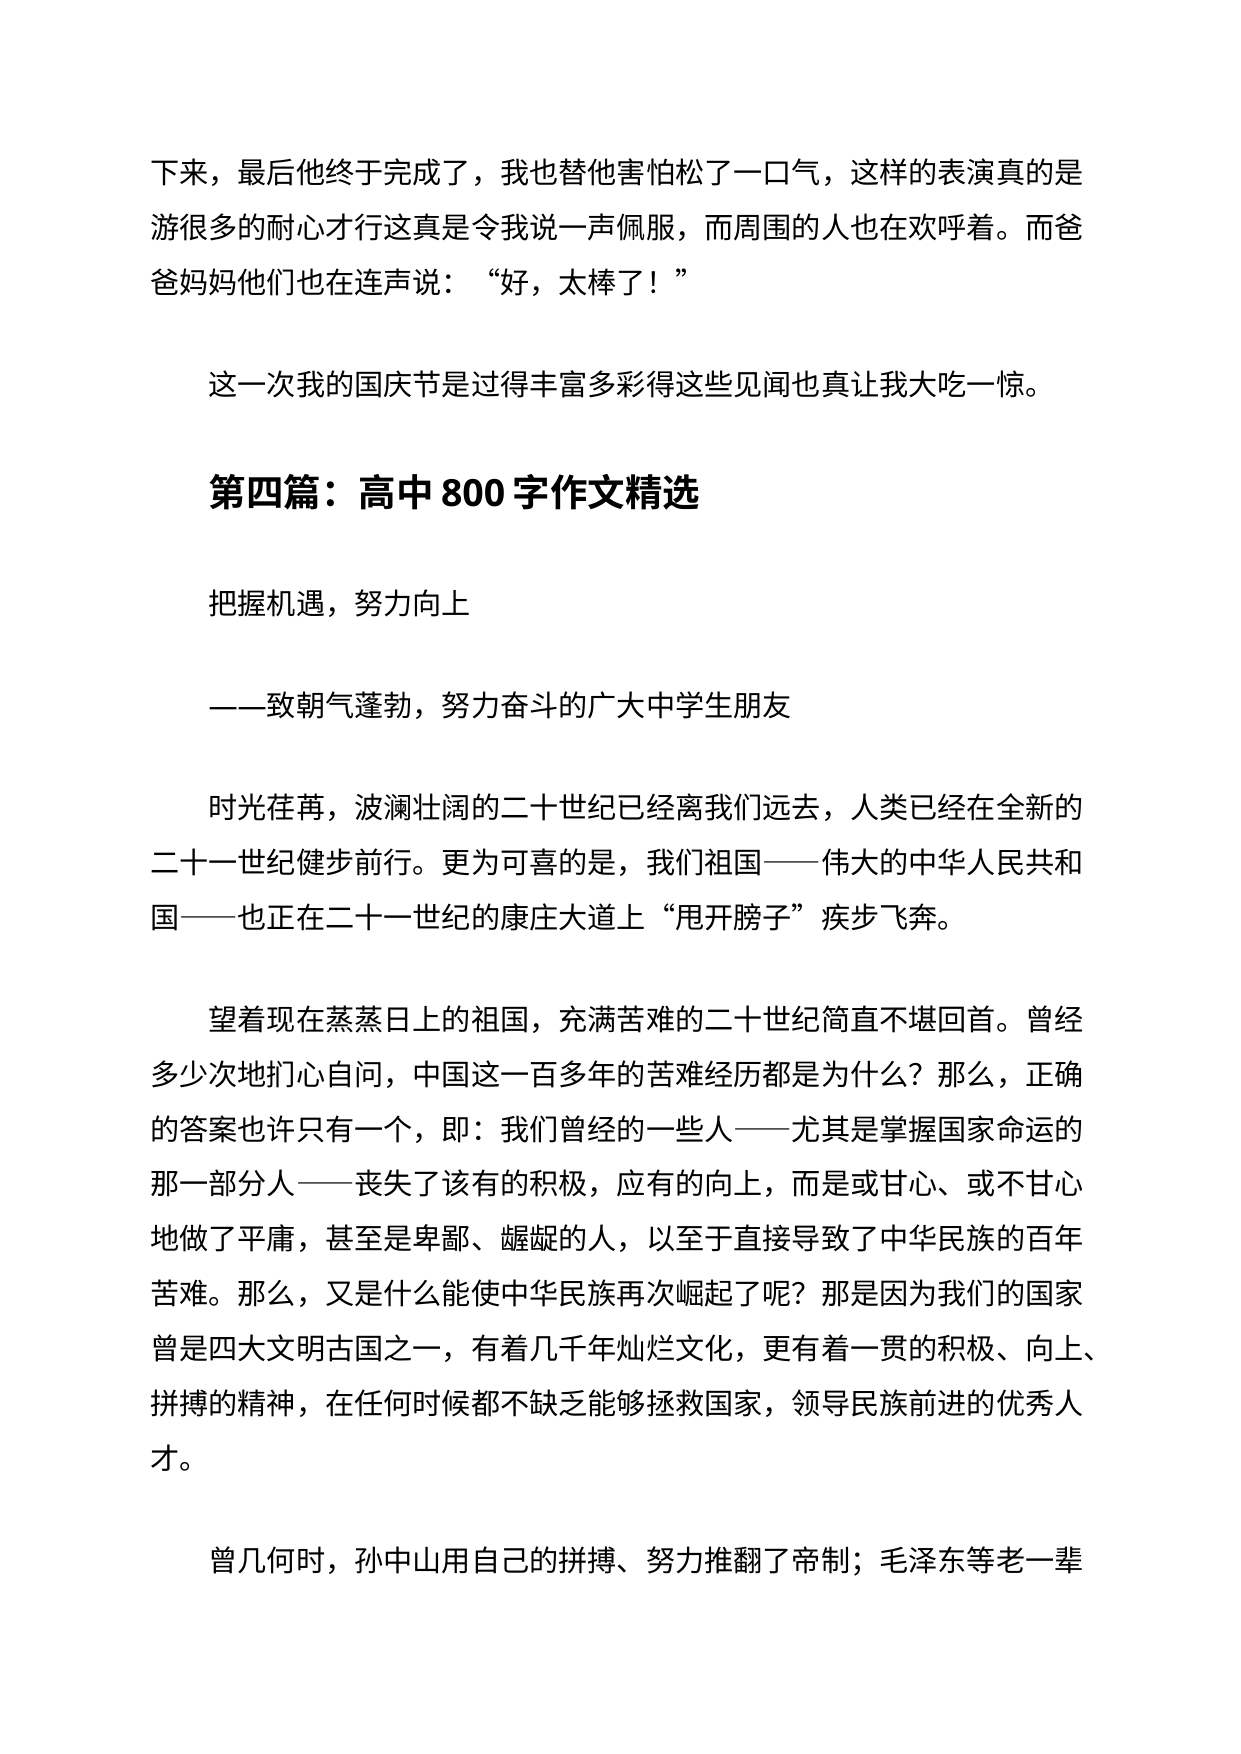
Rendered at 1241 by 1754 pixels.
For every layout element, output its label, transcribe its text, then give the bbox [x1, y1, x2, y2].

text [150, 1537, 1090, 1579]
text 这一次我的国庆节是过得丰富多彩得这些见闻也真让我大吃一惊。 [150, 362, 1090, 404]
text 时光荏苒，波澜壮阔的二十世纪已经离我们远去，人类已经在全新的二十一世纪健步前行。更为可喜的是，我们祖国——伟大的中华人民共和国——也正在二十一世纪的康庄大道上“甩开膀子”疾步飞奔。 [150, 785, 1090, 937]
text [150, 150, 1090, 302]
text ——致朝气蓬勃，努力奋斗的广大中学生朋友 [150, 683, 1090, 725]
text 第四篇：高中800字作文精选 [150, 463, 1090, 518]
text 望着现在蒸蒸日上的祖国，充满苦难的二十世纪简直不堪回首。曾经多少次地扪心自问，中国这一百多年的苦难经历都是为什么？那么，正确的答案也许只有一个，即：我们曾经的一些人——尤其是掌握国家命运的那一部分人——丧失了该有的积极，应有的向上，而是或甘心、或不甘心地做了平庸，甚至是卑鄙、龌龊的人，以至于直接导致了中华民族的百年苦难。那么，又是什么能使中华民族再次崛起了呢？那是因为我们的国家曾是四大文明古国之一，有着几千年灿烂文化，更有着一贯的积极、向上、拼搏的精神，在任何时候都不缺乏能够拯救国家，领导民族前进的优秀人才。 [150, 996, 1090, 1478]
text 把握机遇，努力向上 [150, 581, 1090, 623]
